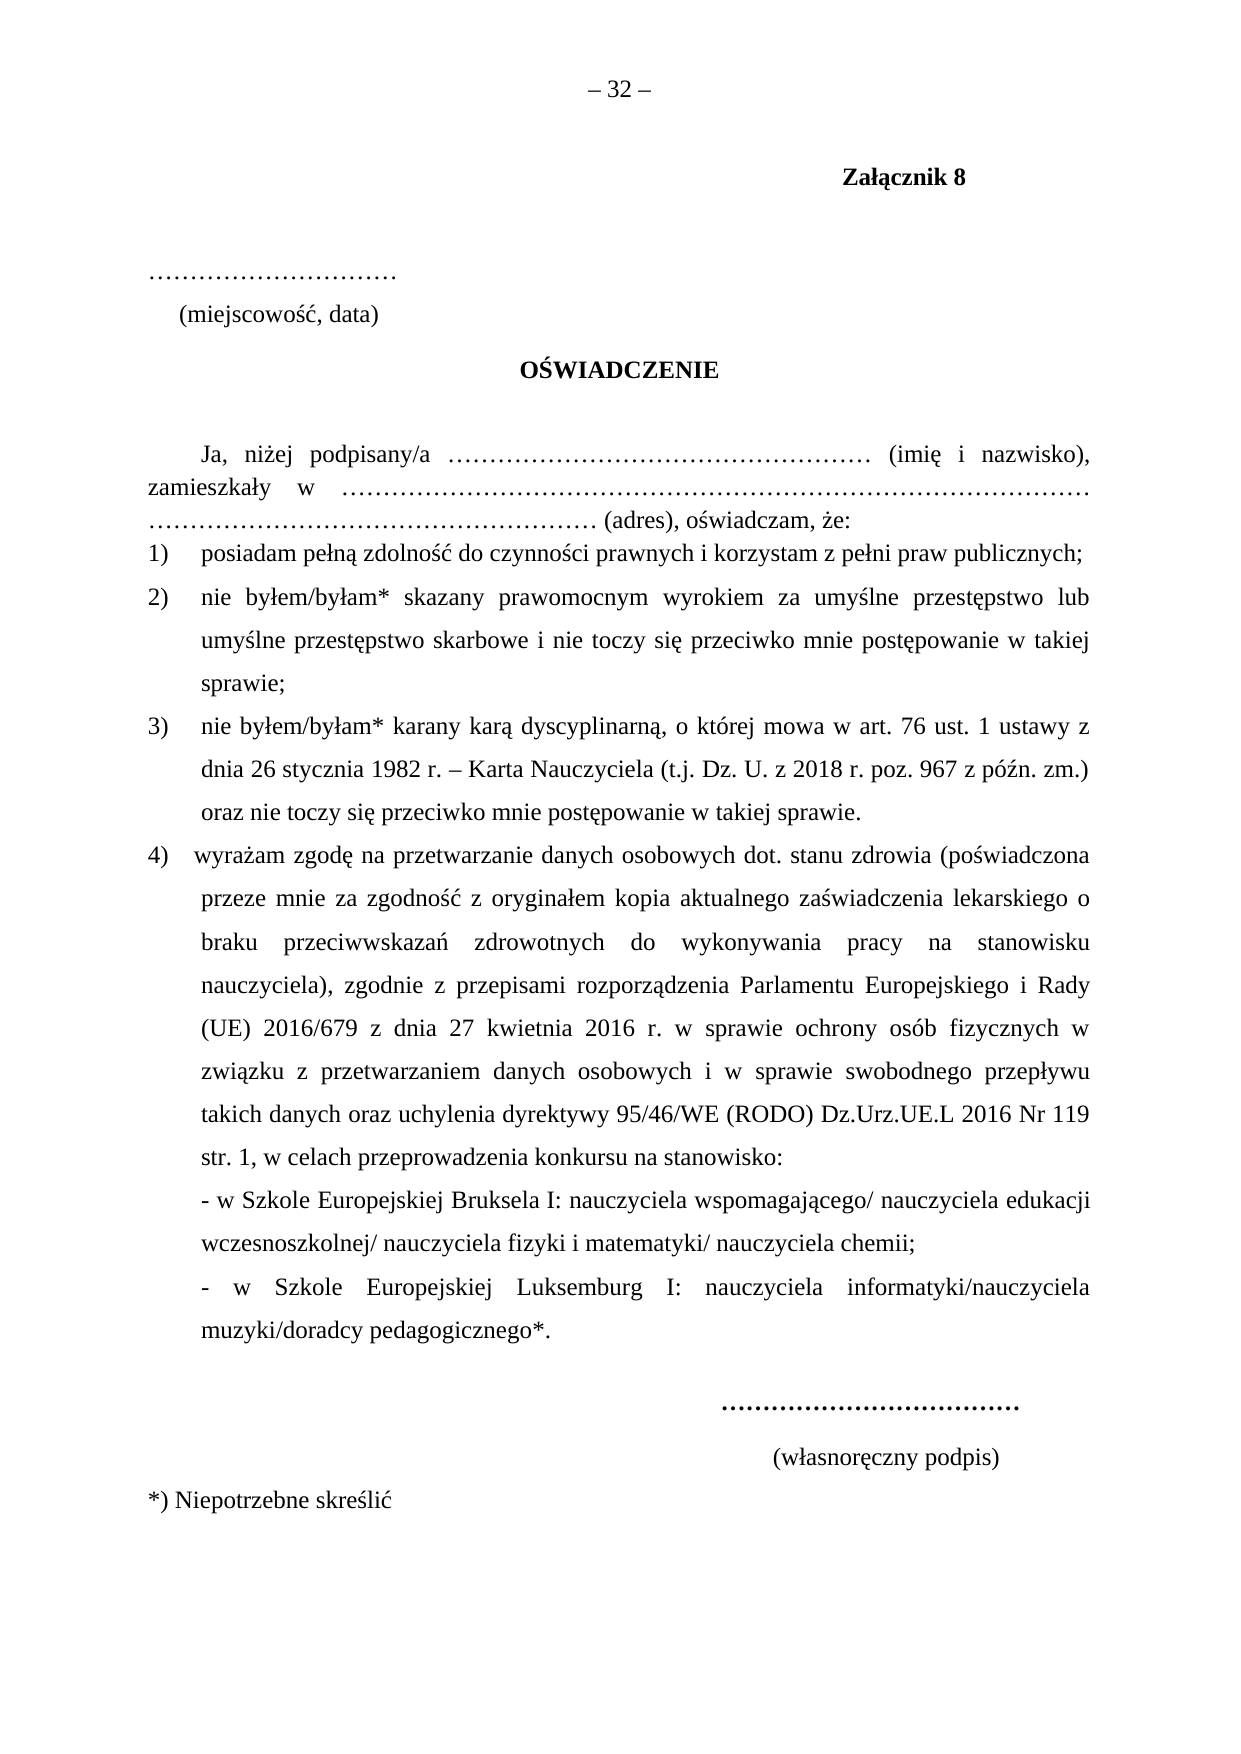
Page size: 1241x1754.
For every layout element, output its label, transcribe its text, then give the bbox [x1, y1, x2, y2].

text (własnoręczny podpis) [148, 1442, 1091, 1471]
text 3) nie byłem/byłam* karany karą dyscyplinarną, o której mowa w art. 76 ust. 1 ustawy z dnia 26 stycznia 1982 r. – Karta Nauczyciela (t.j. Dz. U. z 2018 r. poz. 967 z późn. zm.) oraz nie toczy się przeciwko mnie postępowanie w takiej sprawie. [148, 711, 1091, 826]
text Ja, niżej podpisany/a …………………………………………… (imię i nazwisko), zamieszkały w ……………………………………………………………………………… ……………………………………………… (adres), oświadczam, że: [148, 439, 1091, 534]
text 1) posiadam pełną zdolność do czynności prawnych i korzystam z pełni praw publicznych; [148, 538, 1091, 567]
text 4) wyrażam zgodę na przetwarzanie danych osobowych dot. stanu zdrowia (poświadczona przeze mnie za zgodność z oryginałem kopia aktualnego zaświadczenia lekarskiego o braku przeciwwskazań zdrowotnych do wykonywania pracy na stanowisku nauczyciela), zgodnie z przepisami rozporządzenia Parlamentu Europejskiego i Rady (UE) 2016/679 z dnia 27 kwietnia 2016 r. w sprawie ochrony osób fizycznych w związku z przetwarzaniem danych osobowych i w sprawie swobodnego przepływu takich danych oraz uchylenia dyrektywy 95/46/WE (RODO) Dz.Urz.UE.L 2016 Nr 119 str. 1, w celach przeprowadzenia konkursu na stanowisko: [148, 840, 1091, 1171]
text ………………………… [148, 256, 1091, 285]
text 2) nie byłem/byłam* skazany prawomocnym wyrokiem za umyślne przestępstwo lub umyślne przestępstwo skarbowe i nie toczy się przeciwko mnie postępowanie w takiej sprawie; [148, 582, 1091, 697]
text *) Niepotrzebne skreślić [148, 1485, 1091, 1514]
text Oświadczenie [148, 355, 1091, 384]
text (miejscowość, data) [148, 299, 1091, 328]
text ……………………………… [650, 1387, 1091, 1415]
text - w Szkole Europejskiej Luksemburg I: nauczyciela informatyki/nauczyciela muzyki/doradcy pedagogicznego*. [201, 1272, 1091, 1343]
text Załącznik 8 [842, 162, 1091, 191]
text - w Szkole Europejskiej Bruksela I: nauczyciela wspomagającego/ nauczyciela edukacji wczesnoszkolnej/ nauczyciela fizyki i matematyki/ nauczyciela chemii; [201, 1185, 1091, 1257]
